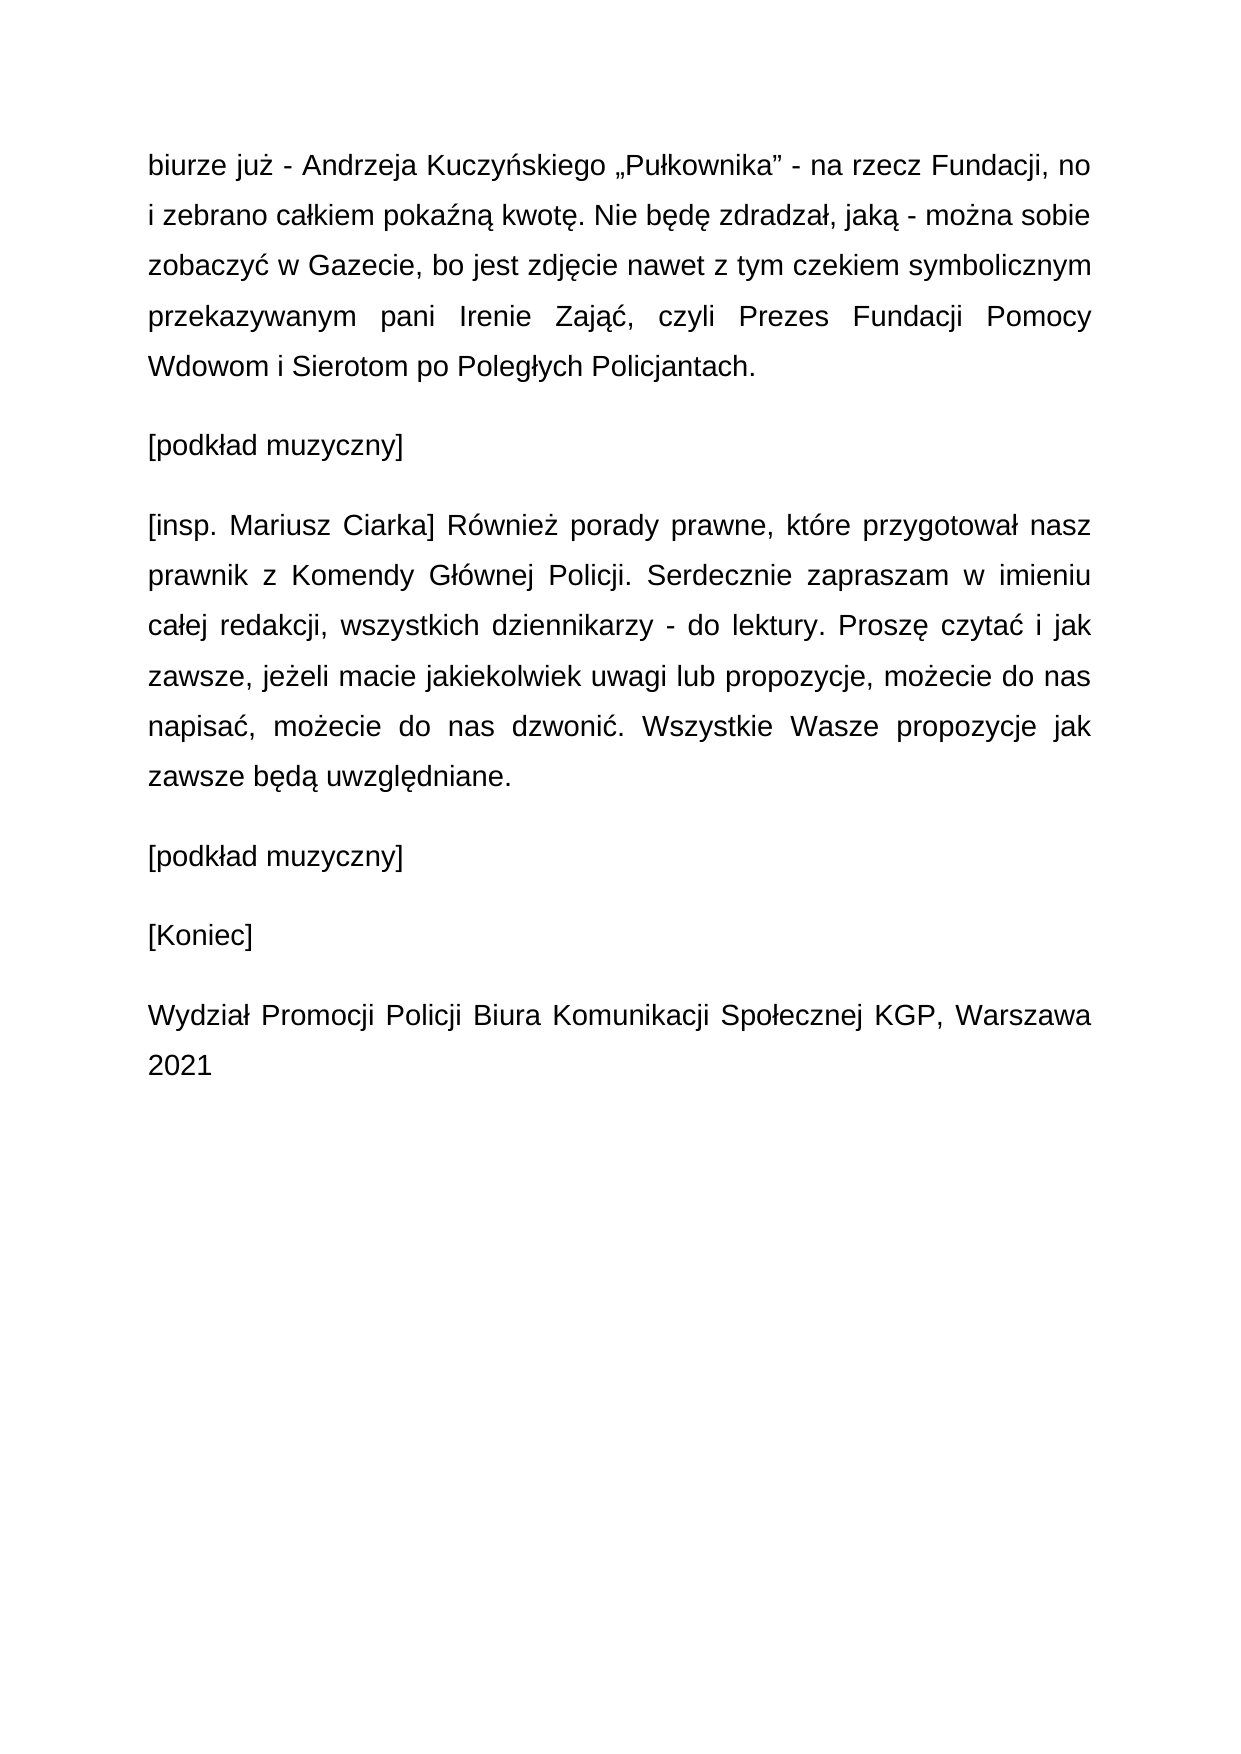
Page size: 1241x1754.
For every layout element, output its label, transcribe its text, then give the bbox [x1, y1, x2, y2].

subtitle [148, 148, 1093, 382]
subtitle [insp. Mariusz Ciarka] Również porady prawne, które przygotował nasz prawnik z Komendy Głównej Policji. Serdecznie zapraszam w imieniu całej redakcji, wszystkich dziennikarzy - do lektury. Proszę czytać i jak zawsze, jeżeli macie jakiekolwiek uwagi lub propozycje, możecie do nas napisać, możecie do nas dzwonić. Wszystkie Wasze propozycje jak zawsze będą uwzględniane. [148, 508, 1093, 793]
text [podkład muzyczny] [148, 428, 1093, 462]
subtitle [Koniec] [148, 918, 1093, 952]
text [podkład muzyczny] [148, 839, 1093, 872]
subtitle Wydział Promocji Policji Biura Komunikacji Społecznej KGP, Warszawa 2021 [148, 998, 1093, 1082]
